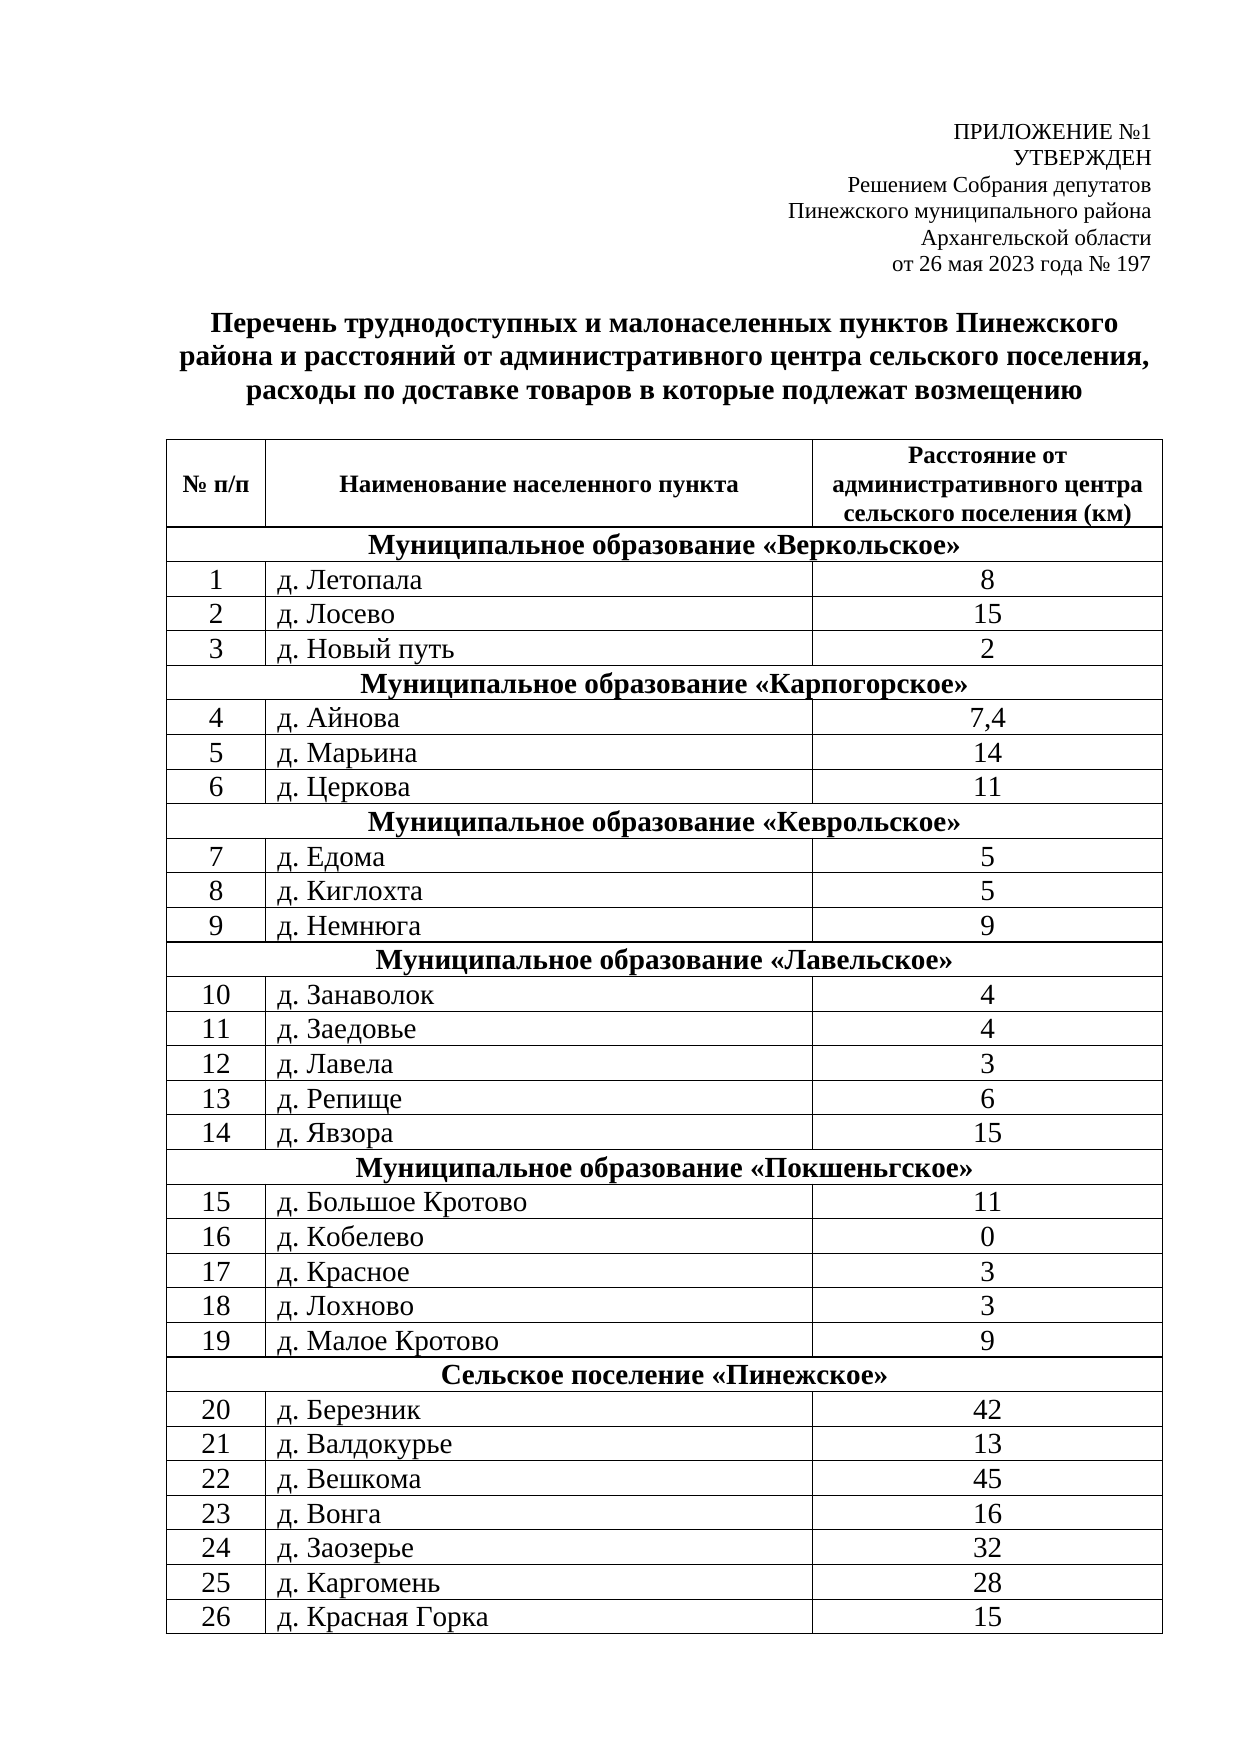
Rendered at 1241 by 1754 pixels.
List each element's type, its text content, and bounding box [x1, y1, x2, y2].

table_cell 19 [167, 1323, 265, 1356]
table_cell 0 [813, 1219, 1162, 1253]
table_cell 24 [167, 1530, 265, 1564]
table_cell 9 [813, 1323, 1162, 1356]
table_cell 5 [813, 873, 1162, 907]
table_header № п/п [167, 440, 265, 526]
table_cell Муниципальное образование «Кеврольское» [167, 804, 1162, 838]
table_cell 45 [813, 1461, 1162, 1495]
table_cell 15 [813, 1600, 1162, 1633]
text Решением Собрания депутатов [177, 171, 1152, 197]
table_cell д. Красная Горка [266, 1600, 812, 1633]
table_cell д. Заозерье [266, 1530, 812, 1564]
table_cell 13 [813, 1427, 1162, 1460]
table_cell 8 [813, 562, 1162, 596]
table_cell д. Каргомень [266, 1565, 812, 1598]
table_cell 4 [167, 700, 265, 734]
table_cell д. Кобелево [266, 1219, 812, 1253]
table_cell 32 [813, 1530, 1162, 1564]
table_cell 14 [813, 735, 1162, 768]
table_cell д. Церкова [266, 770, 812, 803]
table_cell 8 [167, 873, 265, 907]
table_cell 1 [167, 562, 265, 596]
table_cell 2 [813, 631, 1162, 665]
table_cell Муниципальное образование «Лавельское» [167, 943, 1162, 976]
table_cell д. Явзора [266, 1115, 812, 1149]
table_header Расстояние от административного центра сельского поселения (км) [813, 440, 1162, 526]
table_cell д. Айнова [266, 700, 812, 734]
table_cell 2 [167, 597, 265, 630]
table_cell 14 [167, 1115, 265, 1149]
text ПРИЛОЖЕНИЕ №1 [177, 118, 1152, 144]
table_cell 23 [167, 1496, 265, 1529]
table_cell 7 [167, 839, 265, 872]
table_cell 6 [167, 770, 265, 803]
text УТВЕРЖДЕН [177, 144, 1152, 171]
table_cell 26 [167, 1600, 265, 1633]
table_cell д. Лохново [266, 1288, 812, 1322]
table_cell д. Лавела [266, 1046, 812, 1080]
table_cell Сельское поселение «Пинежское» [167, 1358, 1162, 1391]
text Пинежского муниципального района [177, 197, 1152, 223]
table_cell д. Лосево [266, 597, 812, 630]
table_cell 6 [813, 1081, 1162, 1114]
table_cell д. Малое Кротово [266, 1323, 812, 1356]
table_cell 17 [167, 1254, 265, 1287]
table_cell 22 [167, 1461, 265, 1495]
table_cell д. Заедовье [266, 1012, 812, 1045]
table_cell д. Большое Кротово [266, 1185, 812, 1218]
table_cell 9 [167, 908, 265, 941]
table_cell д. Валдокурье [266, 1427, 812, 1460]
table_cell 13 [167, 1081, 265, 1114]
table_cell д. Марьина [266, 735, 812, 768]
table_cell д. Летопала [266, 562, 812, 596]
table_cell Муниципальное образование «Покшеньгское» [167, 1150, 1162, 1183]
table_cell 15 [813, 1115, 1162, 1149]
table_cell 5 [813, 839, 1162, 872]
table_cell Муниципальное образование «Веркольское» [167, 528, 1162, 561]
table_cell 20 [167, 1392, 265, 1426]
text от 26 мая 2023 года № 197 [177, 250, 1152, 276]
table_cell 11 [167, 1012, 265, 1045]
table_cell 5 [167, 735, 265, 768]
table_cell 3 [813, 1046, 1162, 1080]
table_cell 9 [813, 908, 1162, 941]
table_cell 21 [167, 1427, 265, 1460]
table_cell 3 [813, 1288, 1162, 1322]
table_cell д. Занаволок [266, 977, 812, 1011]
table_cell д. Красное [266, 1254, 812, 1287]
table_cell 16 [167, 1219, 265, 1253]
table_cell 16 [813, 1496, 1162, 1529]
table_cell 18 [167, 1288, 265, 1322]
table_cell д. Киглохта [266, 873, 812, 907]
table_cell 15 [167, 1185, 265, 1218]
text Перечень труднодоступных и малонаселенных пунктов Пинежского района и расстояний от административного центра сельского поселения, расходы по доставке товаров в которые подлежат возмещению [177, 305, 1152, 406]
table_cell 12 [167, 1046, 265, 1080]
table_cell д. Вешкома [266, 1461, 812, 1495]
table_cell д. Березник [266, 1392, 812, 1426]
table_cell 11 [813, 770, 1162, 803]
table_cell 3 [813, 1254, 1162, 1287]
table_cell 4 [813, 977, 1162, 1011]
table_cell 42 [813, 1392, 1162, 1426]
table_cell д. Вонга [266, 1496, 812, 1529]
table_cell 25 [167, 1565, 265, 1598]
table_cell 28 [813, 1565, 1162, 1598]
table_cell 15 [813, 597, 1162, 630]
table_cell д. Едома [266, 839, 812, 872]
table_cell 11 [813, 1185, 1162, 1218]
table_cell 7,4 [813, 700, 1162, 734]
text Архангельской области [177, 223, 1152, 250]
table_cell д. Новый путь [266, 631, 812, 665]
table_cell 10 [167, 977, 265, 1011]
table_cell д. Немнюга [266, 908, 812, 941]
table_cell 3 [167, 631, 265, 665]
table_cell Муниципальное образование «Карпогорское» [167, 666, 1162, 699]
table_cell д. Репище [266, 1081, 812, 1114]
table_header Наименование населенного пункта [266, 440, 812, 526]
table_cell 4 [813, 1012, 1162, 1045]
